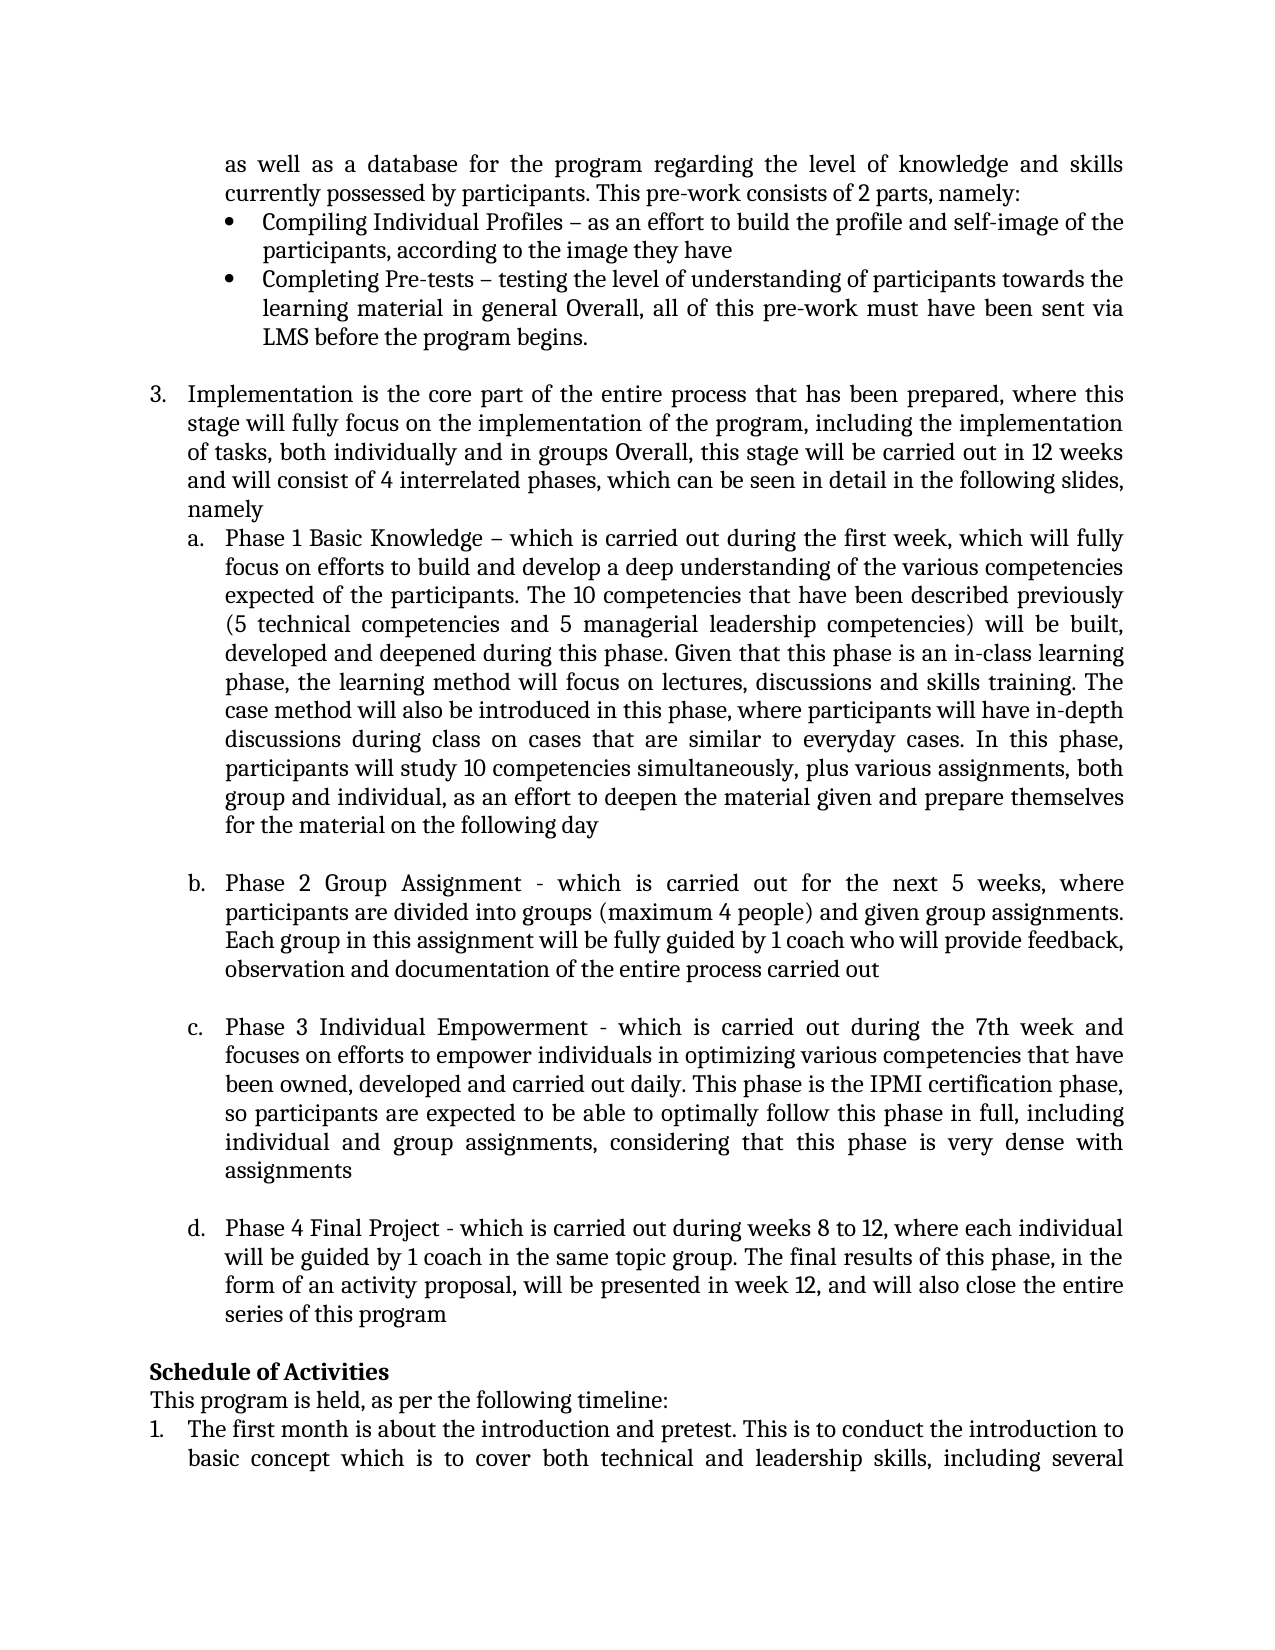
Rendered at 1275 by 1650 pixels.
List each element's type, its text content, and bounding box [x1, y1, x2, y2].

list Phase 2 Group Assignment - which is carried out for the next 5 weeks, where participants are divided into groups (maximum 4 people) and given group assignments. Each group in this assignment will be fully guided by 1 coach who will provide feedback, observation and documentation of the entire process carried out [187, 869, 1125, 984]
list Phase 4 Final Project - which is carried out during weeks 8 to 12, where each individual will be guided by 1 coach in the same topic group. The final results of this phase, in the form of an activity proposal, will be presented in week 12, and will also close the entire series of this program [187, 1214, 1125, 1329]
list Completing Pre-tests – testing the level of understanding of participants towards the learning material in general Overall, all of this pre-work must have been sent via LMS before the program begins. [225, 265, 1125, 351]
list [150, 1415, 1125, 1472]
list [187, 150, 1125, 207]
list Phase 3 Individual Empowerment - which is carried out during the 7th week and focuses on efforts to empower individuals in optimizing various competencies that have been owned, developed and carried out daily. This phase is the IPMI certification phase, so participants are expected to be able to optimally follow this phase in full, including individual and group assignments, considering that this phase is very dense with assignments [187, 1012, 1125, 1185]
list Phase 1 Basic Knowledge – which is carried out during the first week, which will fully focus on efforts to build and develop a deep understanding of the various competencies expected of the participants. The 10 competencies that have been described previously (5 technical competencies and 5 managerial leadership competencies) will be built, developed and deepened during this phase. Given that this phase is an in-class learning phase, the learning method will focus on lectures, discussions and skills training. The case method will also be introduced in this phase, where participants will have in-depth discussions during class on cases that are similar to everyday cases. In this phase, participants will study 10 competencies simultaneously, plus various assignments, both group and individual, as an effort to deepen the material given and prepare themselves for the material on the following day [187, 524, 1125, 840]
list Compiling Individual Profiles – as an effort to build the profile and self-image of the participants, according to the image they have [225, 207, 1125, 265]
text This program is held, as per the following timeline: [150, 1386, 1125, 1415]
list Implementation is the core part of the entire process that has been prepared, where this stage will fully focus on the implementation of the program, including the implementation of tasks, both individually and in groups Overall, this stage will be carried out in 12 weeks and will consist of 4 interrelated phases, which can be seen in detail in the following slides, namely [150, 380, 1125, 524]
text ​​Schedule of Activities [150, 1357, 1125, 1386]
